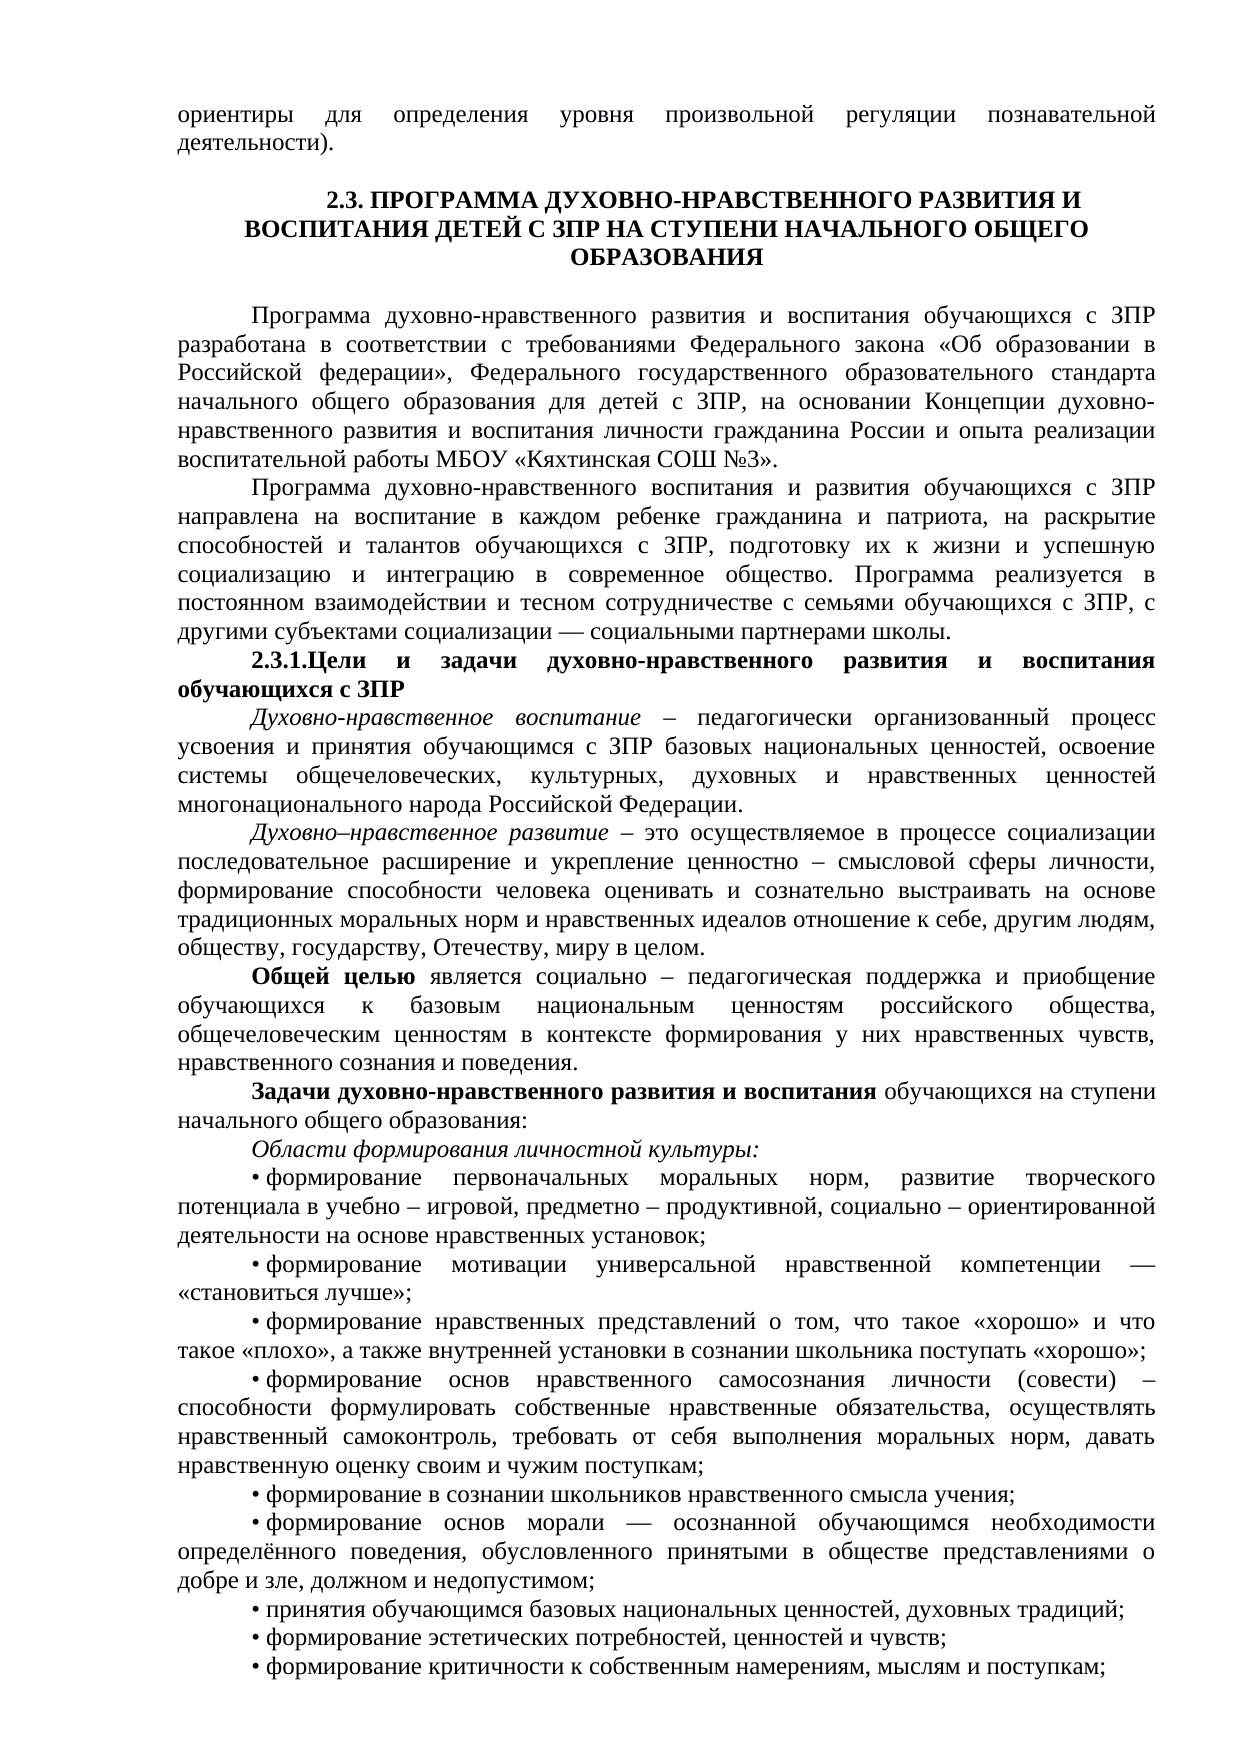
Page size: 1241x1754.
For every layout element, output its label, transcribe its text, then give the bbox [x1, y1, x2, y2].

text Общей целью является социально – педагогическая поддержка и приобщение обучающихся к базовым национальным ценностям российского общества, общечеловеческим ценностям в контексте формирования у них нравственных чувств, нравственного сознания и поведения. [177, 961, 1156, 1076]
list формирование мотивации универсальной нравственной компетенции — «становиться лучше»; [177, 1249, 1156, 1306]
list формирование нравственных представлений о том, что такое «хорошо» и что такое «плохо», а также внутренней установки в сознании школьника поступать «хорошо»; [177, 1306, 1156, 1364]
text 2.3.1.Цели и задачи духовно-нравственного развития и воспитания обучающихся с ЗПР [177, 645, 1156, 702]
text Задачи духовно-нравственного развития и воспитания обучающихся на ступени начального общего образования: [177, 1076, 1156, 1134]
list принятия обучающимся базовых национальных ценностей, духовных традиций; [177, 1594, 1156, 1622]
list формирование основ морали — осознанной обучающимся необходимости определённого поведения, обусловленного принятыми в обществе представлениями о добре и зле, должном и недопустимом; [177, 1507, 1156, 1594]
list формирование критичности к собственным намерениям, мыслям и поступкам; [177, 1651, 1156, 1680]
text Духовно-нравственное воспитание – педагогически организованный процесс усвоения и принятия обучающимся с ЗПР базовых национальных ценностей, освоение системы общечеловеческих, культурных, духовных и нравственных ценностей многонационального народа Российской Федерации. [177, 702, 1156, 817]
list формирование в сознании школьников нравственного смысла учения; [177, 1479, 1156, 1507]
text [177, 99, 1156, 156]
list формирование первоначальных моральных норм, развитие творческого потенциала в учебно – игровой, предметно – продуктивной, социально – ориентированной деятельности на основе нравственных установок; [177, 1162, 1156, 1249]
text Духовно–нравственное развитие – это осуществляемое в процессе социализации последовательное расширение и укрепление ценностно – смысловой сферы личности, формирование способности человека оценивать и сознательно выстраивать на основе традиционных моральных норм и нравственных идеалов отношение к себе, другим людям, обществу, государству, Отечеству, миру в целом. [177, 817, 1156, 961]
list формирование основ нравственного самосознания личности (совести) – способности формулировать собственные нравственные обязательства, осуществлять нравственный самоконтроль, требовать от себя выполнения моральных норм, давать нравственную оценку своим и чужим поступкам; [177, 1364, 1156, 1479]
text Области формирования личностной культуры: [177, 1134, 1156, 1162]
list формирование эстетических потребностей, ценностей и чувств; [177, 1622, 1156, 1651]
text Программа духовно-нравственного развития и воспитания обучающихся с ЗПР разработана в соответствии с требованиями Федерального закона «Об образовании в Российской федерации», Федерального государственного образовательного стандарта начального общего образования для детей с ЗПР, на основании Концепции духовно-нравственного развития и воспитания личности гражданина России и опыта реализации воспитательной работы МБОУ «Кяхтинская СОШ №3». [177, 300, 1156, 472]
text 2.3. ПРОГРАММА ДУХОВНО-НРАВСТВЕННОГО РАЗВИТИЯ И ВОСПИТАНИЯ ДЕТЕЙ С ЗПР НА СТУПЕНИ НАЧАЛЬНОГО ОБЩЕГО ОБРАЗОВАНИЯ [177, 185, 1156, 271]
text Программа духовно-нравственного воспитания и развития обучающихся с ЗПР направлена на воспитание в каждом ребенке гражданина и патриота, на раскрытие способностей и талантов обучающихся с ЗПР, подготовку их к жизни и успешную социализацию и интеграцию в современное общество. Программа реализуется в постоянном взаимодействии и тесном сотрудничестве с семьями обучающихся с ЗПР, с другими субъектами социализации — социальными партнерами школы. [177, 472, 1156, 645]
